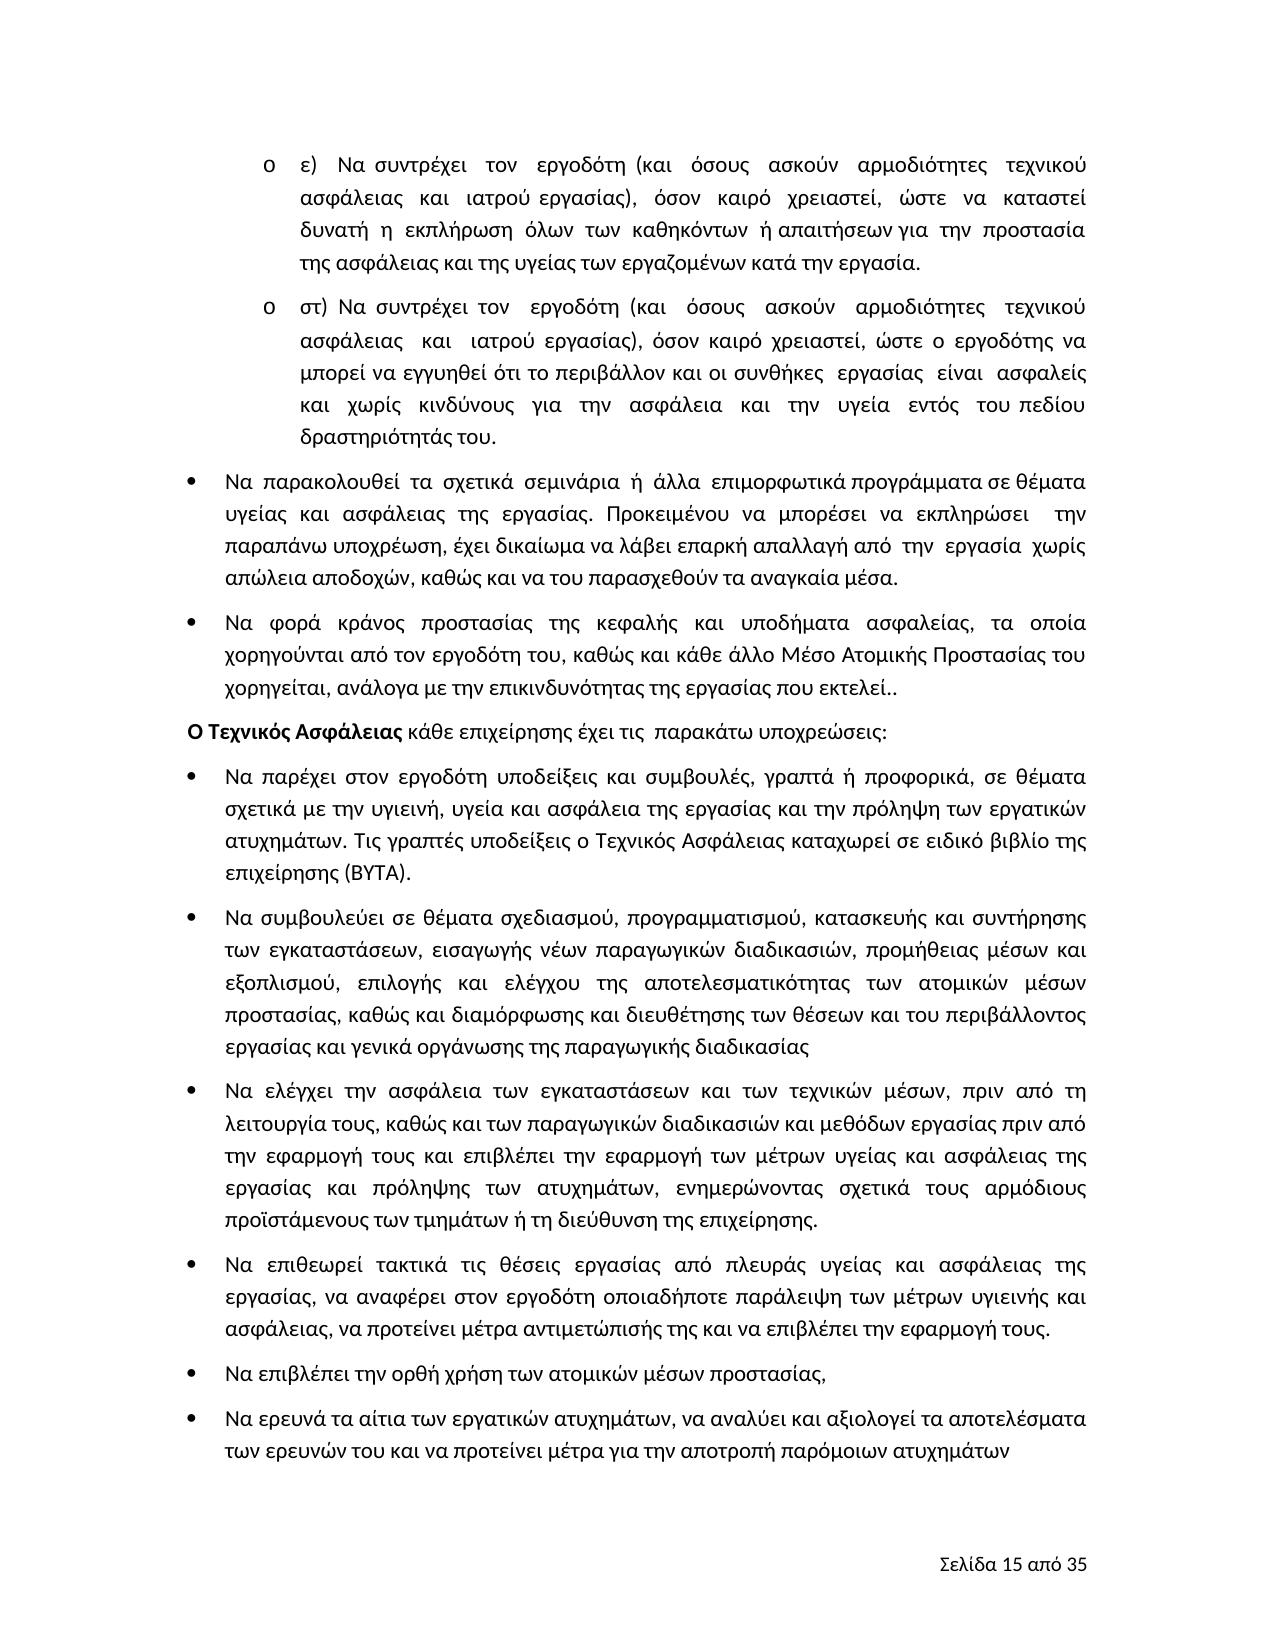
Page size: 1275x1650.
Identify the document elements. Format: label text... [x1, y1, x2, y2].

list Να επιθεωρεί τακτικά τις θέσεις εργασίας από πλευράς υγείας και ασφάλειας της εργασίας, να αναφέρει στον εργοδότη οποιαδήποτε παράλειψη των μέτρων υγιεινής και ασφάλειας, να προτείνει µέτρα αντιμετώπισής της και να επιβλέπει την εφαρμογή τους. [187, 1250, 1087, 1342]
list Να συμβουλεύει σε θέματα σχεδιασμού, προγραμματισμού, κατασκευής και συντήρησης των εγκαταστάσεων, εισαγωγής νέων παραγωγικών διαδικασιών, προμήθειας μέσων και εξοπλισμού, επιλογής και ελέγχου της αποτελεσματικότητας των ατομικών μέσων προστασίας, καθώς και διαμόρφωσης και διευθέτησης των θέσεων και του περιβάλλοντος εργασίας και γενικά οργάνωσης της παραγωγικής διαδικασίας [187, 903, 1087, 1060]
list Να επιβλέπει την ορθή χρήση των ατομικών μέσων προστασίας, [187, 1359, 1087, 1387]
list Να ερευνά τα αίτια των εργατικών ατυχημάτων, να αναλύει και αξιολογεί τα αποτελέσματα των ερευνών του και να προτείνει µέτρα για την αποτροπή παρόμοιων ατυχημάτων [187, 1404, 1087, 1464]
list στ) Nα συντρέχει τον εργοδότη (και όσους ασκούν αρμοδιότητες τεχνικού ασφάλειας και ιατρού εργασίας), όσον καιρό χρειαστεί, ώστε ο εργοδότης να μπορεί να εγγυηθεί ότι το περιβάλλον και οι συνθήκες εργασίας είναι ασφαλείς και χωρίς κινδύνους για την ασφάλεια και την υγεία εντός του πεδίου δραστηριότητάς του. [262, 292, 1087, 450]
list ε) Nα συντρέχει τον εργοδότη (και όσους ασκούν αρμοδιότητες τεχνικού ασφάλειας και ιατρού εργασίας), όσον καιρό χρειαστεί, ώστε να καταστεί δυνατή η εκπλήρωση όλων των καθηκόντων ή απαιτήσεων για την προστασία της ασφάλειας και της υγείας των εργαζομένων κατά την εργασία. [262, 150, 1087, 276]
list Να φορά κράνος προστασίας της κεφαλής και υποδήματα ασφαλείας, τα οποία χορηγούνται από τον εργοδότη του, καθώς και κάθε άλλο Μέσο Ατομικής Προστασίας του χορηγείται, ανάλογα με την επικινδυνότητας της εργασίας που εκτελεί.. [187, 608, 1087, 701]
text Ο Τεχνικός Ασφάλειας κάθε επιχείρησης έχει τις παρακάτω υποχρεώσεις: [187, 717, 1087, 745]
list Να ελέγχει την ασφάλεια των εγκαταστάσεων και των τεχνικών μέσων, πριν από τη λειτουργία τους, καθώς και των παραγωγικών διαδικασιών και μεθόδων εργασίας πριν από την εφαρμογή τους και επιβλέπει την εφαρμογή των μέτρων υγείας και ασφάλειας της εργασίας και πρόληψης των ατυχημάτων, ενημερώνοντας σχετικά τους αρμόδιους προϊστάμενους των τμημάτων ή τη διεύθυνση της επιχείρησης. [187, 1077, 1087, 1233]
list Να παρακολουθεί τα σχετικά σεμινάρια ή άλλα επιμορφωτικά προγράμματα σε θέματα υγείας και ασφάλειας της εργασίας. Προκειμένου να μπορέσει να εκπληρώσει την παραπάνω υποχρέωση, έχει δικαίωμα να λάβει επαρκή απαλλαγή από την εργασία χωρίς απώλεια αποδοχών, καθώς και να του παρασχεθούν τα αναγκαία μέσα. [187, 467, 1087, 592]
list Να παρέχει στον εργοδότη υποδείξεις και συμβουλές, γραπτά ή προφορικά, σε θέματα σχετικά µε την υγιεινή, υγεία και ασφάλεια της εργασίας και την πρόληψη των εργατικών ατυχημάτων. Τις γραπτές υποδείξεις ο Τεχνικός Ασφάλειας καταχωρεί σε ειδικό βιβλίο της επιχείρησης (ΒΥΤΑ). [187, 762, 1087, 887]
